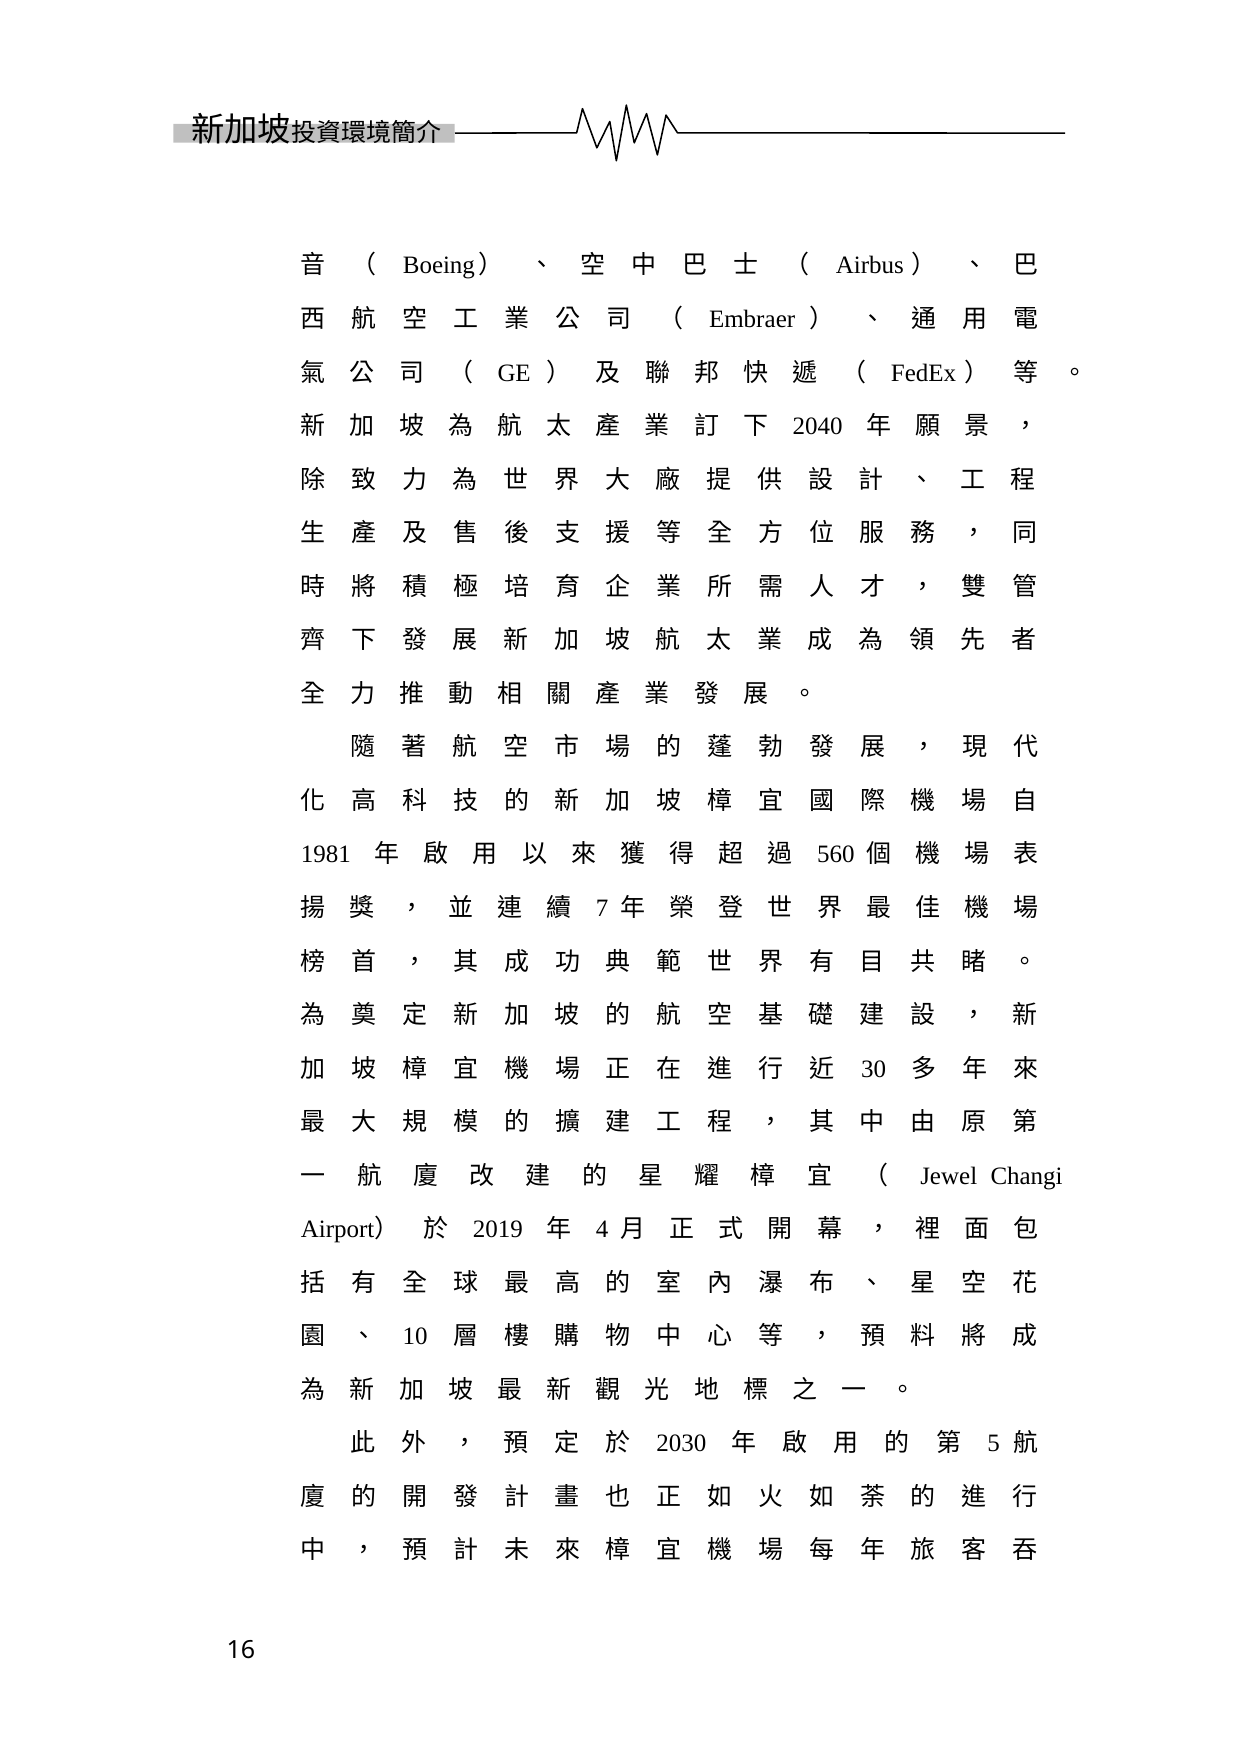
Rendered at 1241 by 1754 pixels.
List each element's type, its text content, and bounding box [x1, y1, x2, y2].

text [276, 236, 1063, 718]
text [276, 1414, 1063, 1575]
text 隨著航空市場的蓬勃發展，現代化高科技的新加坡樟宜國際機場自1981年啟用以來獲得超過560個機場表揚獎，並連續7年榮登世界最佳機場榜首，其成功典範世界有目共睹。為奠定新加坡的航空基礎建設，新加坡樟宜機場正在進行近30多年來最大規模的擴建工程，其中由原第一航廈改建的星耀樟宜（Jewel Changi Airport）於2019年4月正式開幕，裡面包括有全球最高的室內瀑布、星空花園、10層樓購物中心等，預料將成為新加坡最新觀光地標之一。 [276, 718, 1063, 1414]
